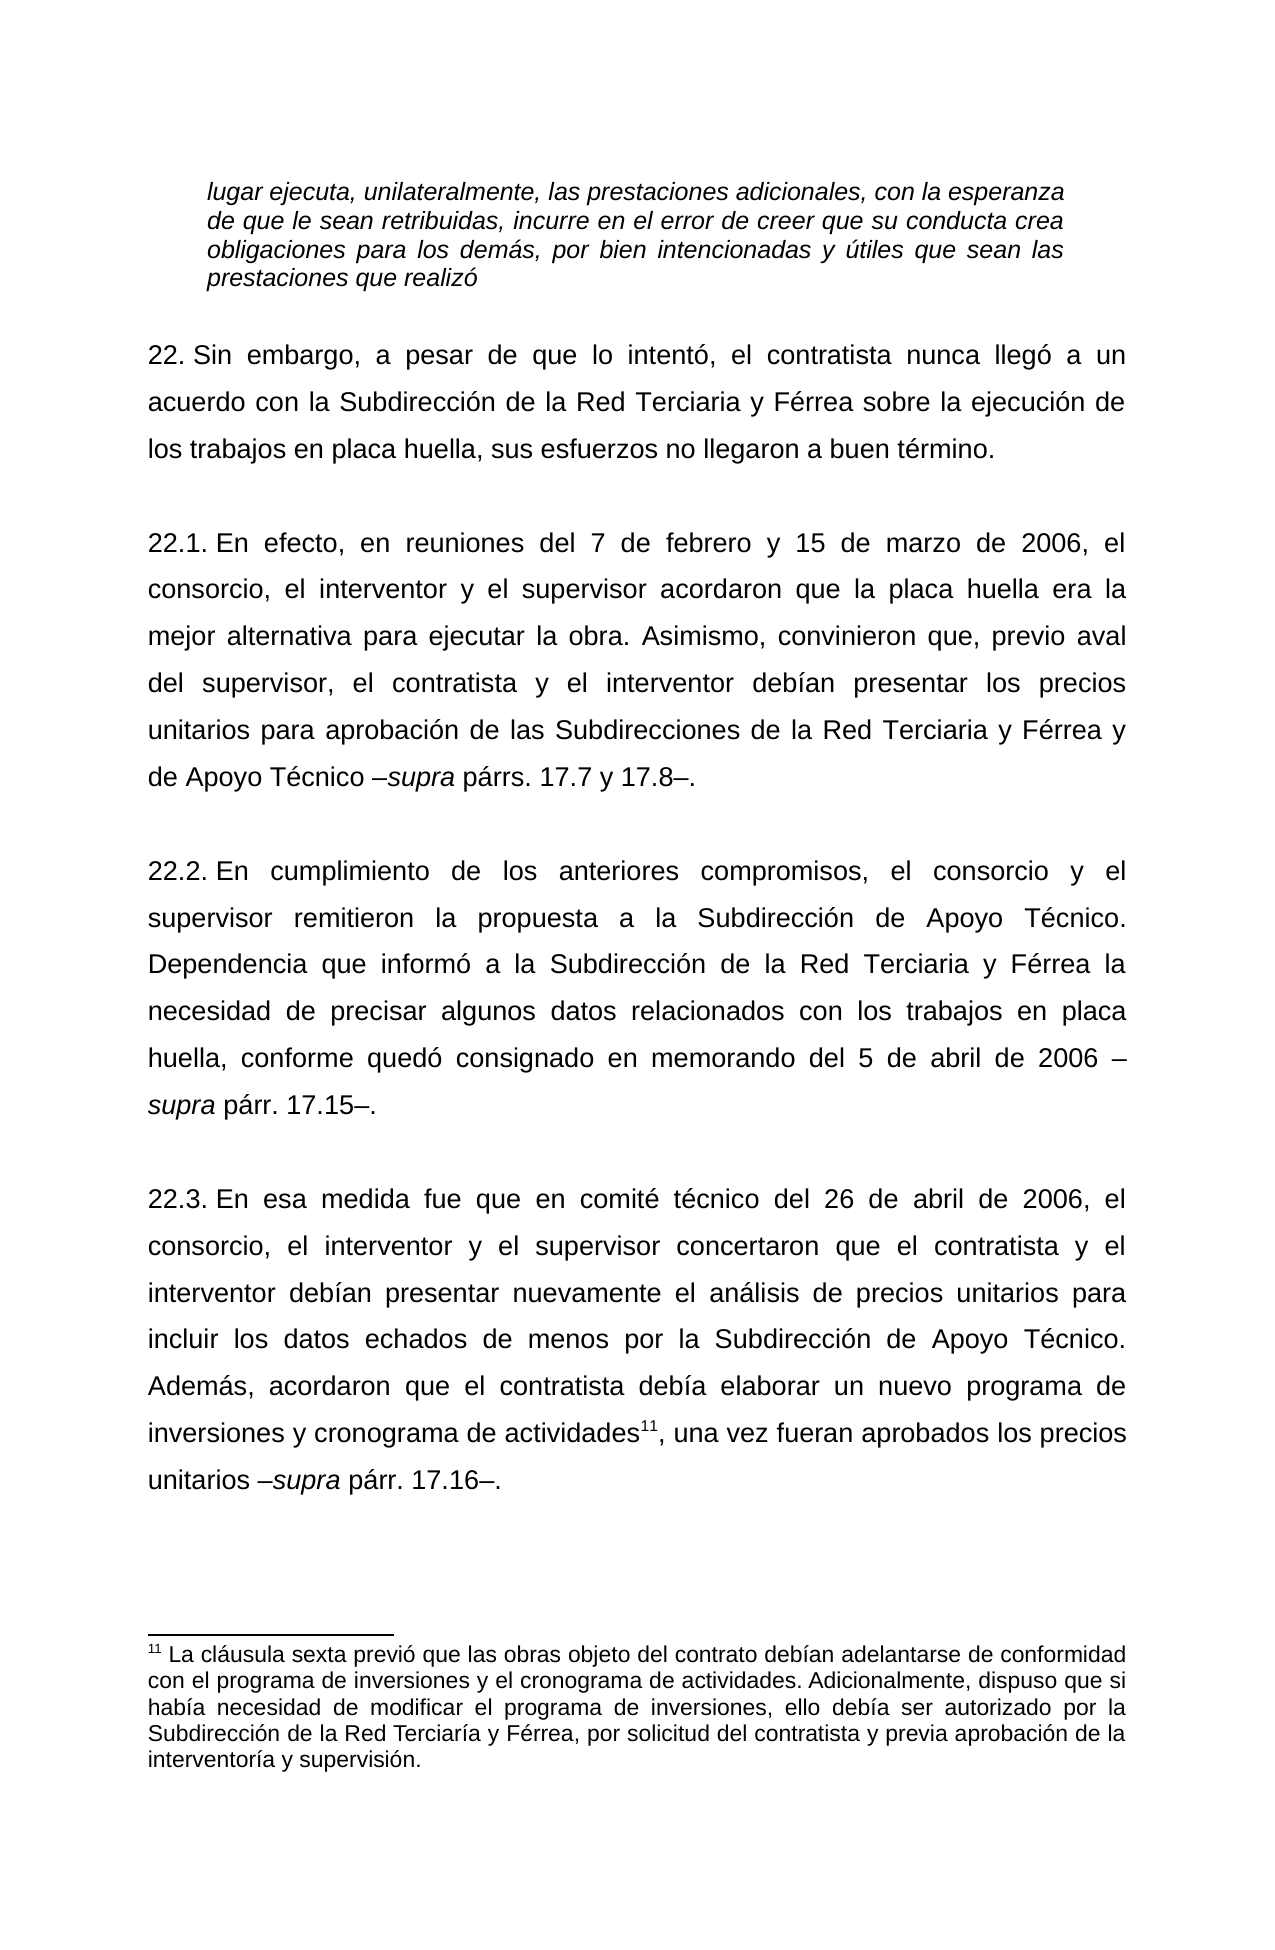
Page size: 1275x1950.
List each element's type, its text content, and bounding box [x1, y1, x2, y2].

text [207, 177, 1068, 292]
list Sin embargo, a pesar de que lo intentó, el contratista nunca llegó a un acuerdo con la Subdirección de la Red Terciaria y Férrea sobre la ejecución de los trabajos en placa huella, sus esfuerzos no llegaron a buen término. [148, 339, 1127, 464]
list En efecto, en reuniones del 7 de febrero y 15 de marzo de 2006, el consorcio, el interventor y el supervisor acordaron que la placa huella era la mejor alternativa para ejecutar la obra. Asimismo, convinieron que, previo aval del supervisor, el contratista y el interventor debían presentar los precios unitarios para aprobación de las Subdirecciones de la Red Terciaria y Férrea y de Apoyo Técnico –supra párrs. 17.7 y 17.8–. [148, 527, 1127, 792]
list En cumplimiento de los anteriores compromisos, el consorcio y el supervisor remitieron la propuesta a la Subdirección de Apoyo Técnico. Dependencia que informó a la Subdirección de la Red Terciaria y Férrea la necesidad de precisar algunos datos relacionados con los trabajos en placa huella, conforme quedó consignado en memorando del 5 de abril de 2006 –supra párr. 17.15–. [148, 855, 1127, 1120]
list En esa medida fue que en comité técnico del 26 de abril de 2006, el consorcio, el interventor y el supervisor concertaron que el contratista y el interventor debían presentar nuevamente el análisis de precios unitarios para incluir los datos echados de menos por la Subdirección de Apoyo Técnico. Además, acordaron que el contratista debía elaborar un nuevo programa de inversiones y cronograma de actividades, una vez fueran aprobados los precios unitarios –supra párr. 17.16–. [148, 1183, 1127, 1495]
